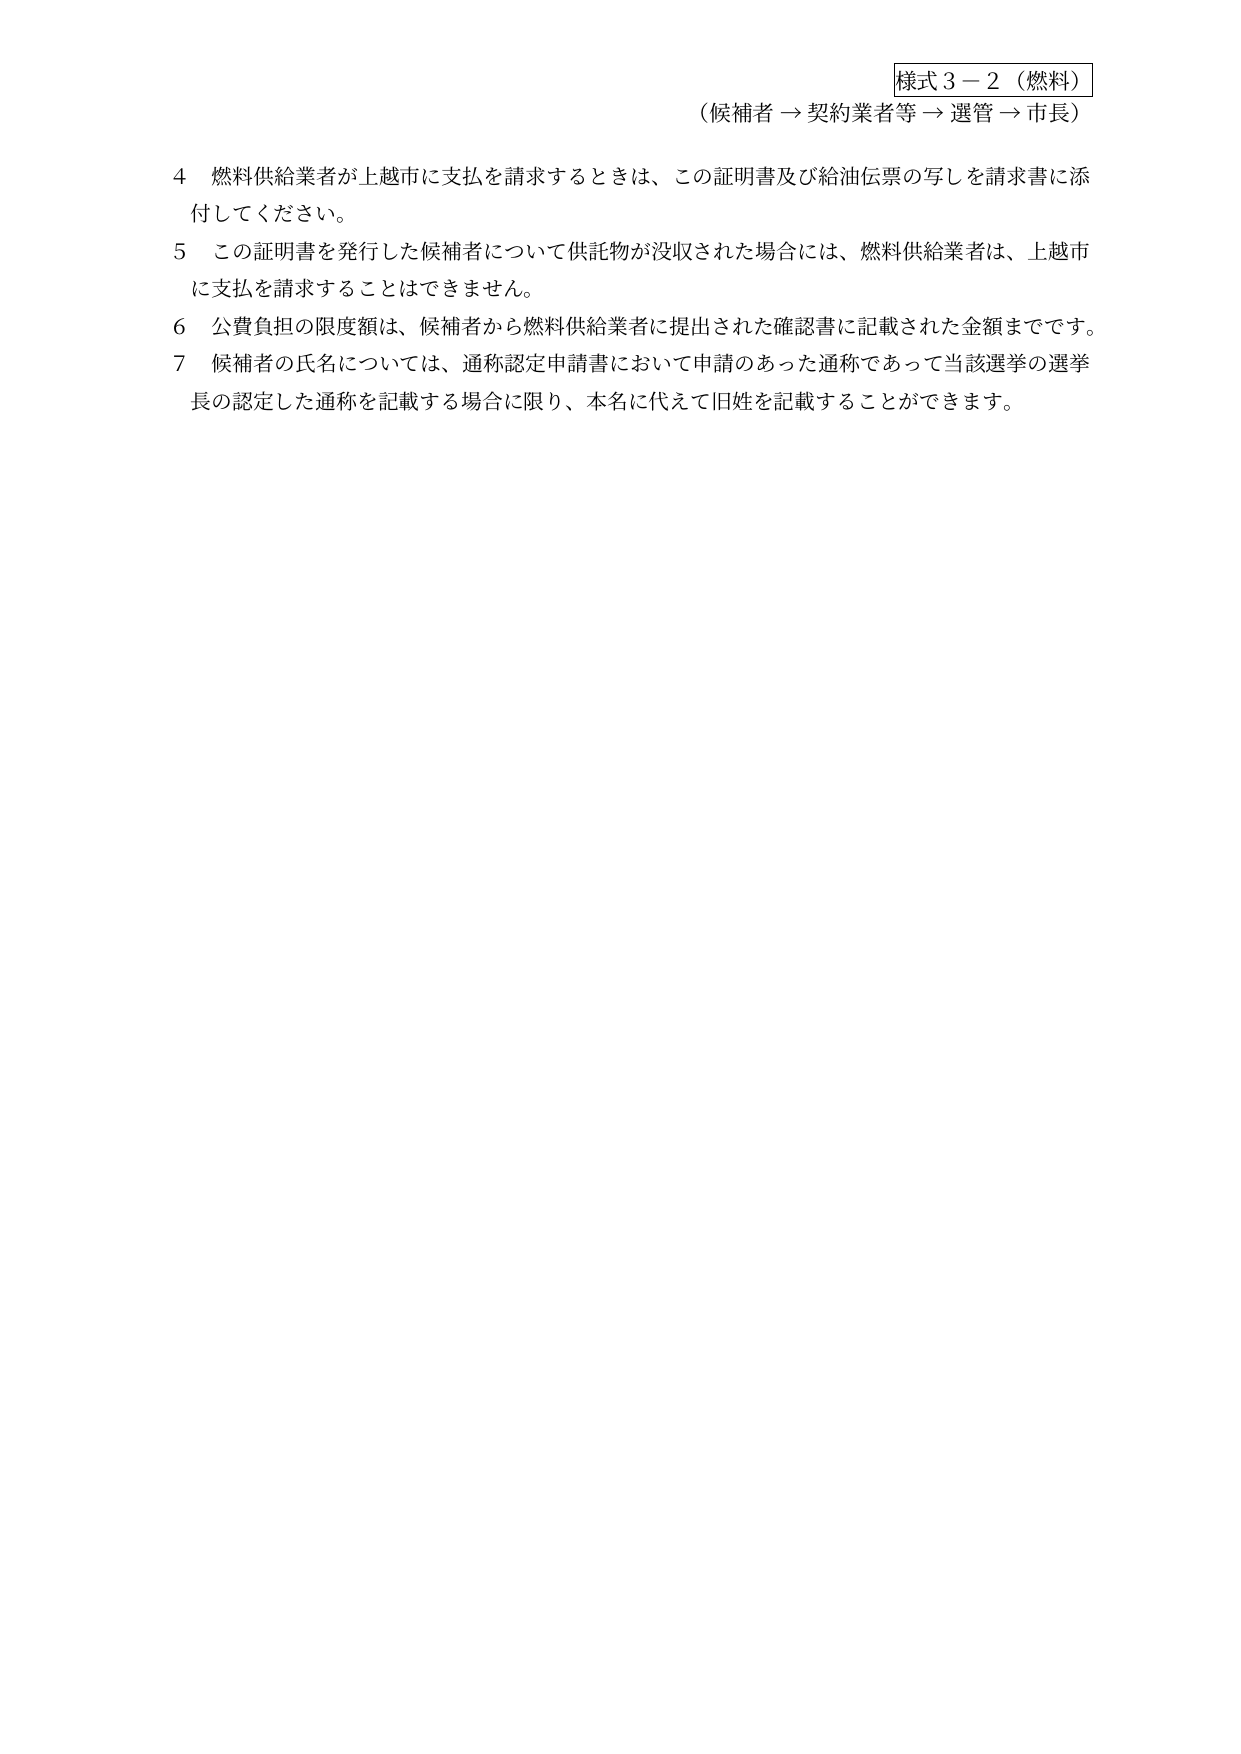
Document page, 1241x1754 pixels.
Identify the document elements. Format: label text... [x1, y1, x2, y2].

text ７ 候補者の氏名については、通称認定申請書において申請のあった通称であって当該選挙の選挙長の認定した通称を記載する場合に限り、本名に代えて旧姓を記載することができます。 [169, 344, 1092, 419]
text ４ 燃料供給業者が上越市に支払を請求するときは、この証明書及び給油伝票の写しを請求書に添付してください。 [169, 156, 1092, 231]
text ５ この証明書を発行した候補者について供託物が没収された場合には、燃料供給業者は、上越市に支払を請求することはできません。 [169, 231, 1092, 306]
text ６ 公費負担の限度額は、候補者から燃料供給業者に提出された確認書に記載された金額までです。 [169, 306, 1092, 344]
